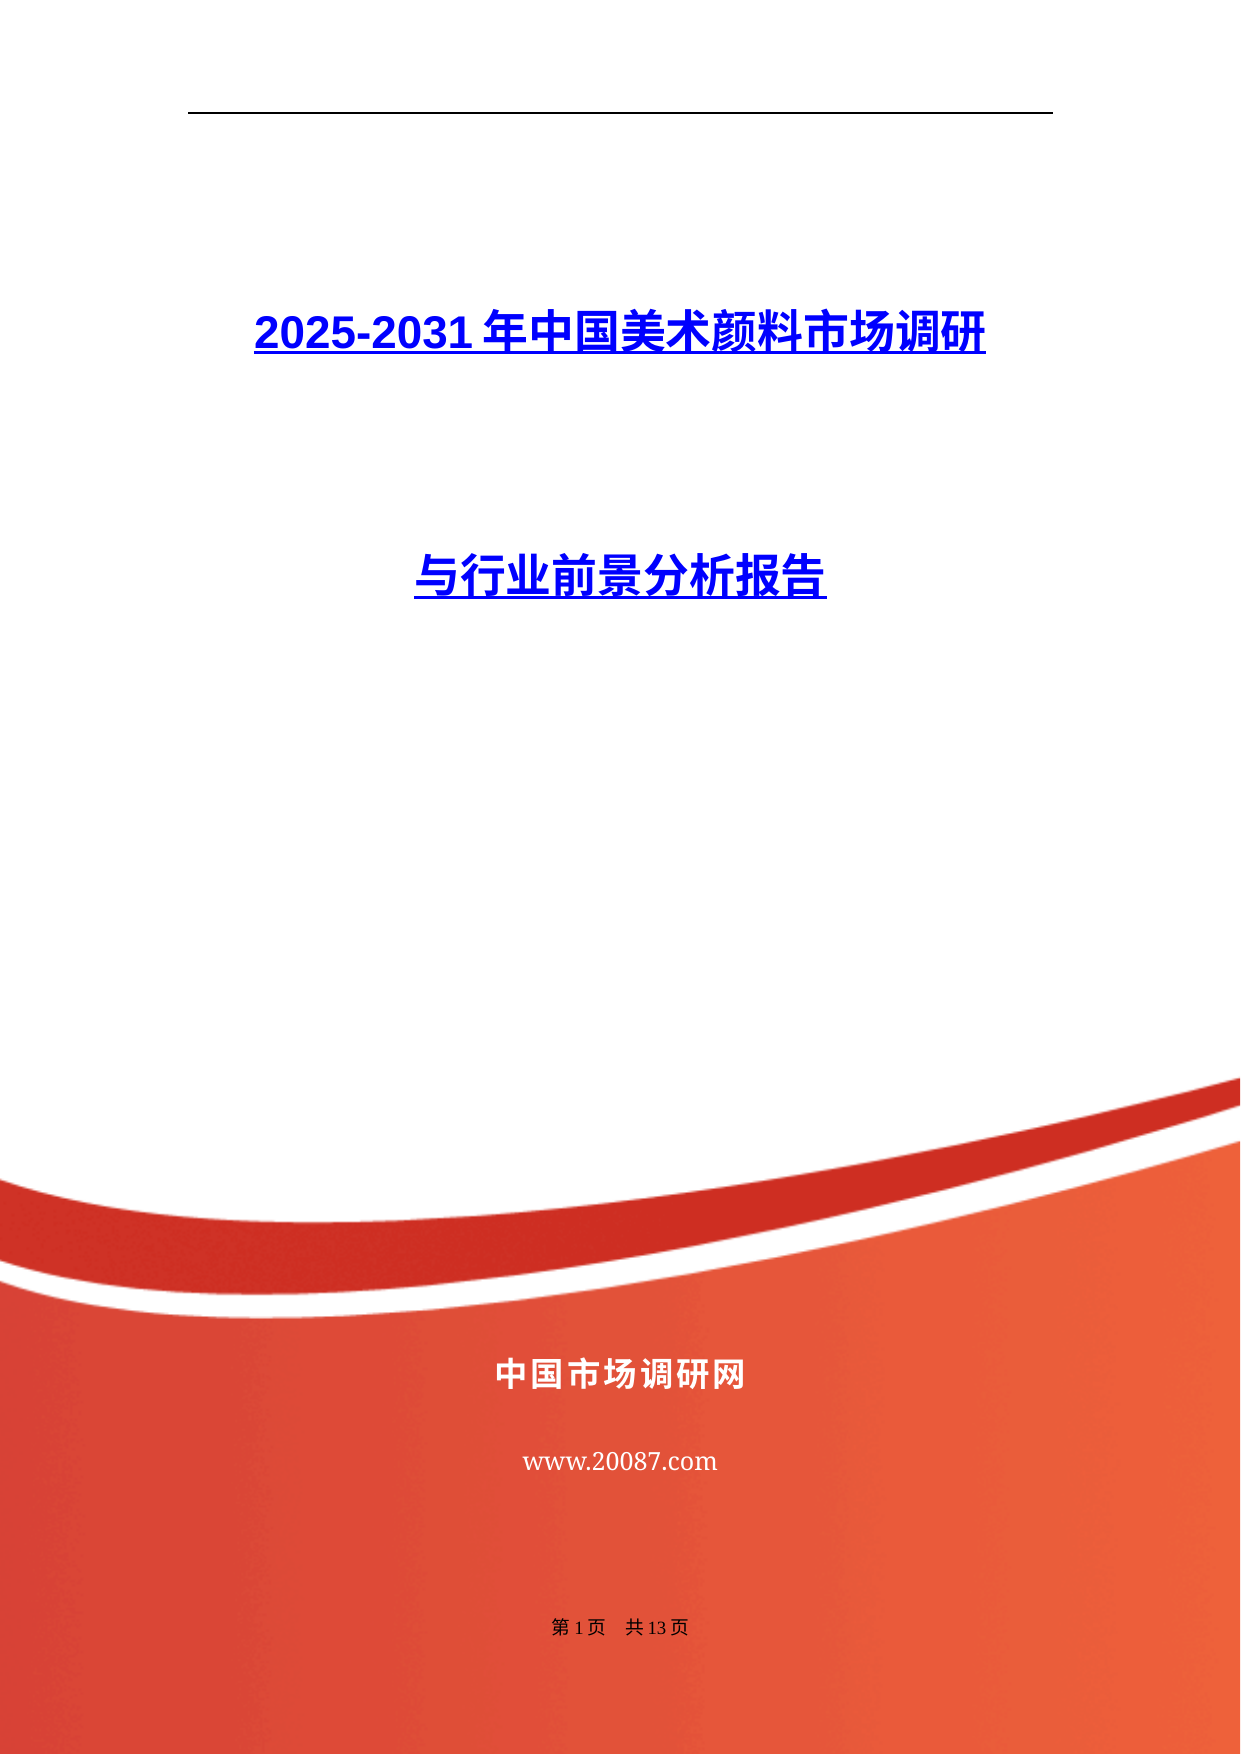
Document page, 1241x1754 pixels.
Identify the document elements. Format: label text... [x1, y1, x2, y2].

picture [0, 1006, 1241, 1754]
subtitle 中国市场调研网 [187, 1339, 1053, 1404]
table_header 2025-2031年中国美术颜料市场调研与行业前景分析报告 [188, 207, 1053, 773]
text www.20087.com [187, 1428, 1053, 1493]
